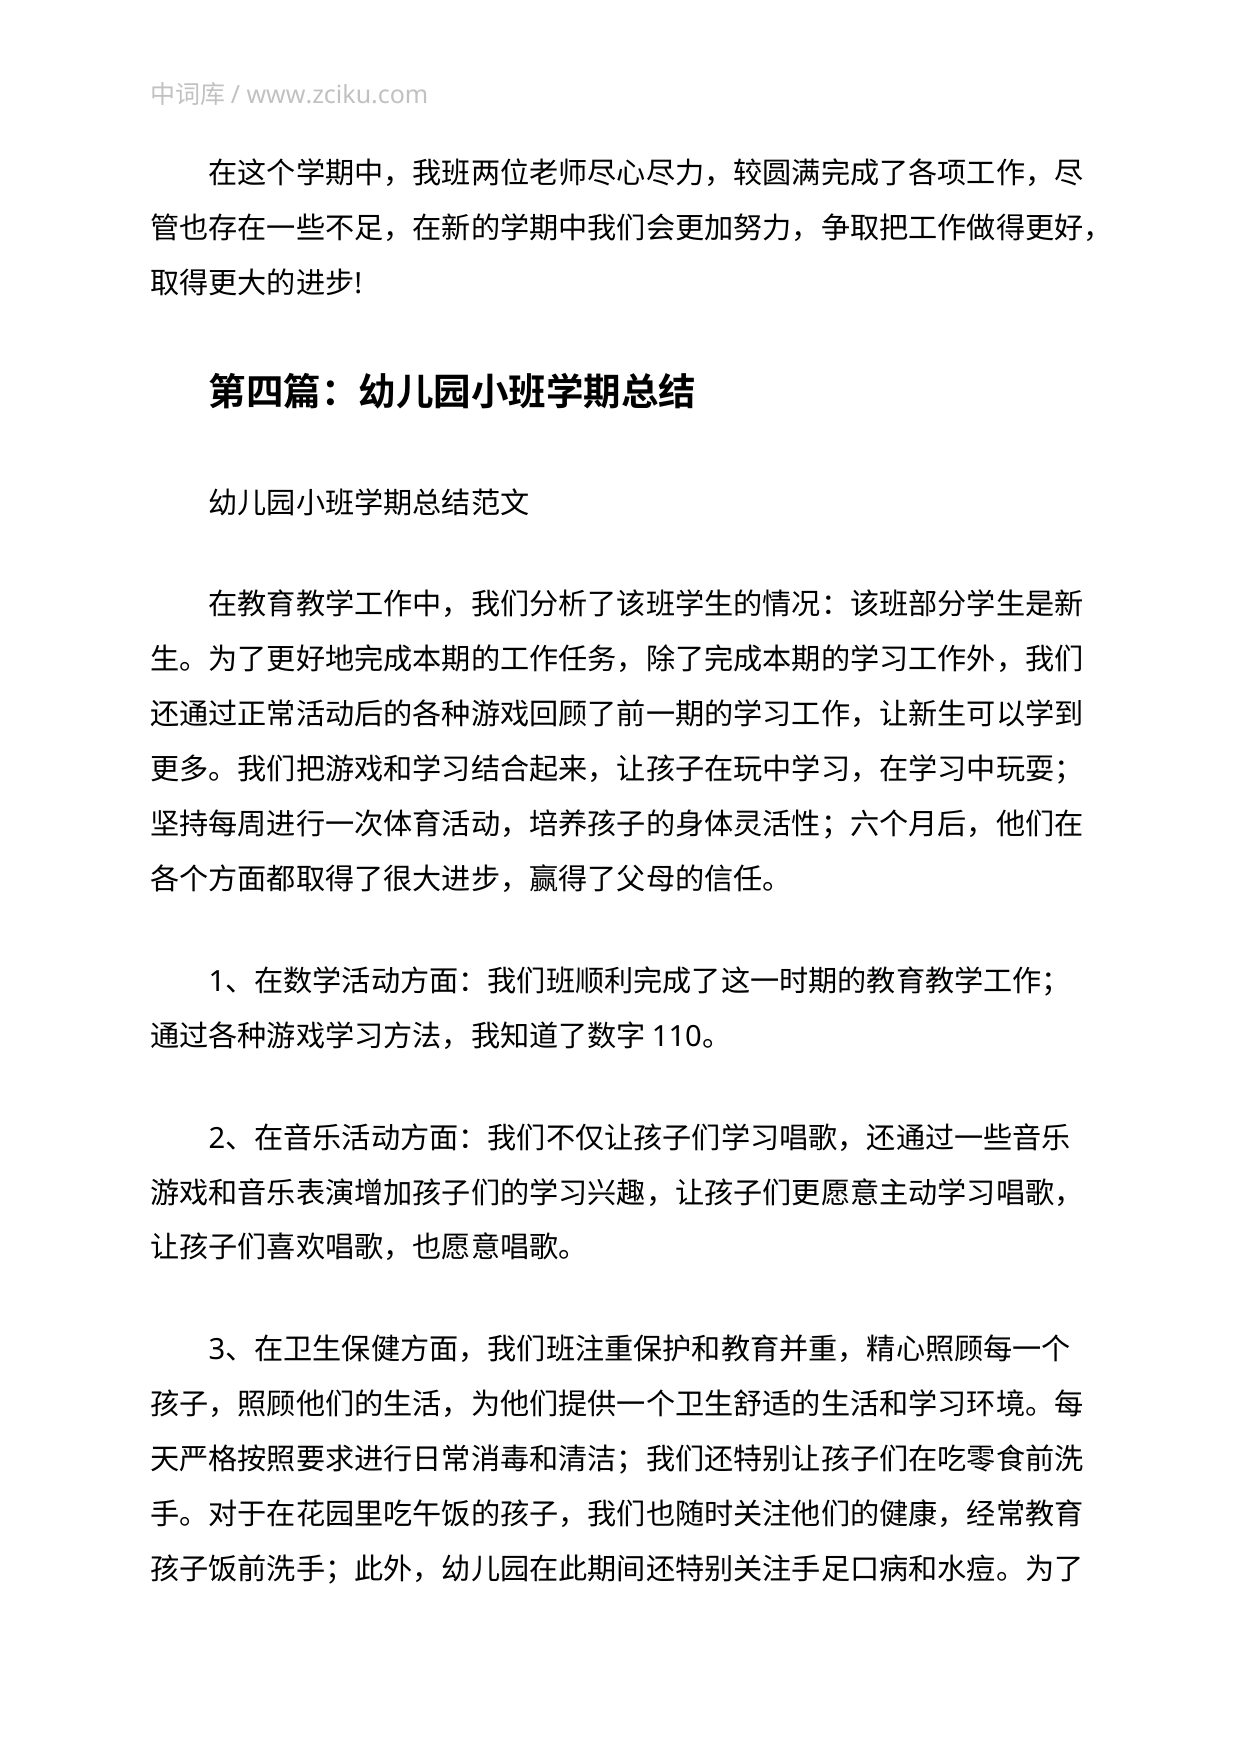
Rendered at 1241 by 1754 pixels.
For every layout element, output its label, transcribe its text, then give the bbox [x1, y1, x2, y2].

text 在这个学期中，我班两位老师尽心尽力，较圆满完成了各项工作，尽管也存在一些不足，在新的学期中我们会更加努力，争取把工作做得更好，取得更大的进步! [150, 150, 1090, 302]
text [150, 1326, 1090, 1588]
text 1、在数学活动方面：我们班顺利完成了这一时期的教育教学工作；通过各种游戏学习方法，我知道了数字110。 [150, 957, 1090, 1054]
text 在教育教学工作中，我们分析了该班学生的情况：该班部分学生是新生。为了更好地完成本期的工作任务，除了完成本期的学习工作外，我们还通过正常活动后的各种游戏回顾了前一期的学习工作，让新生可以学到更多。我们把游戏和学习结合起来，让孩子在玩中学习，在学习中玩耍；坚持每周进行一次体育活动，培养孩子的身体灵活性；六个月后，他们在各个方面都取得了很大进步，赢得了父母的信任。 [150, 581, 1090, 898]
text 2、在音乐活动方面：我们不仅让孩子们学习唱歌，还通过一些音乐游戏和音乐表演增加孩子们的学习兴趣，让孩子们更愿意主动学习唱歌，让孩子们喜欢唱歌，也愿意唱歌。 [150, 1114, 1090, 1266]
text 第四篇：幼儿园小班学期总结 [150, 362, 1090, 416]
text 幼儿园小班学期总结范文 [150, 479, 1090, 521]
